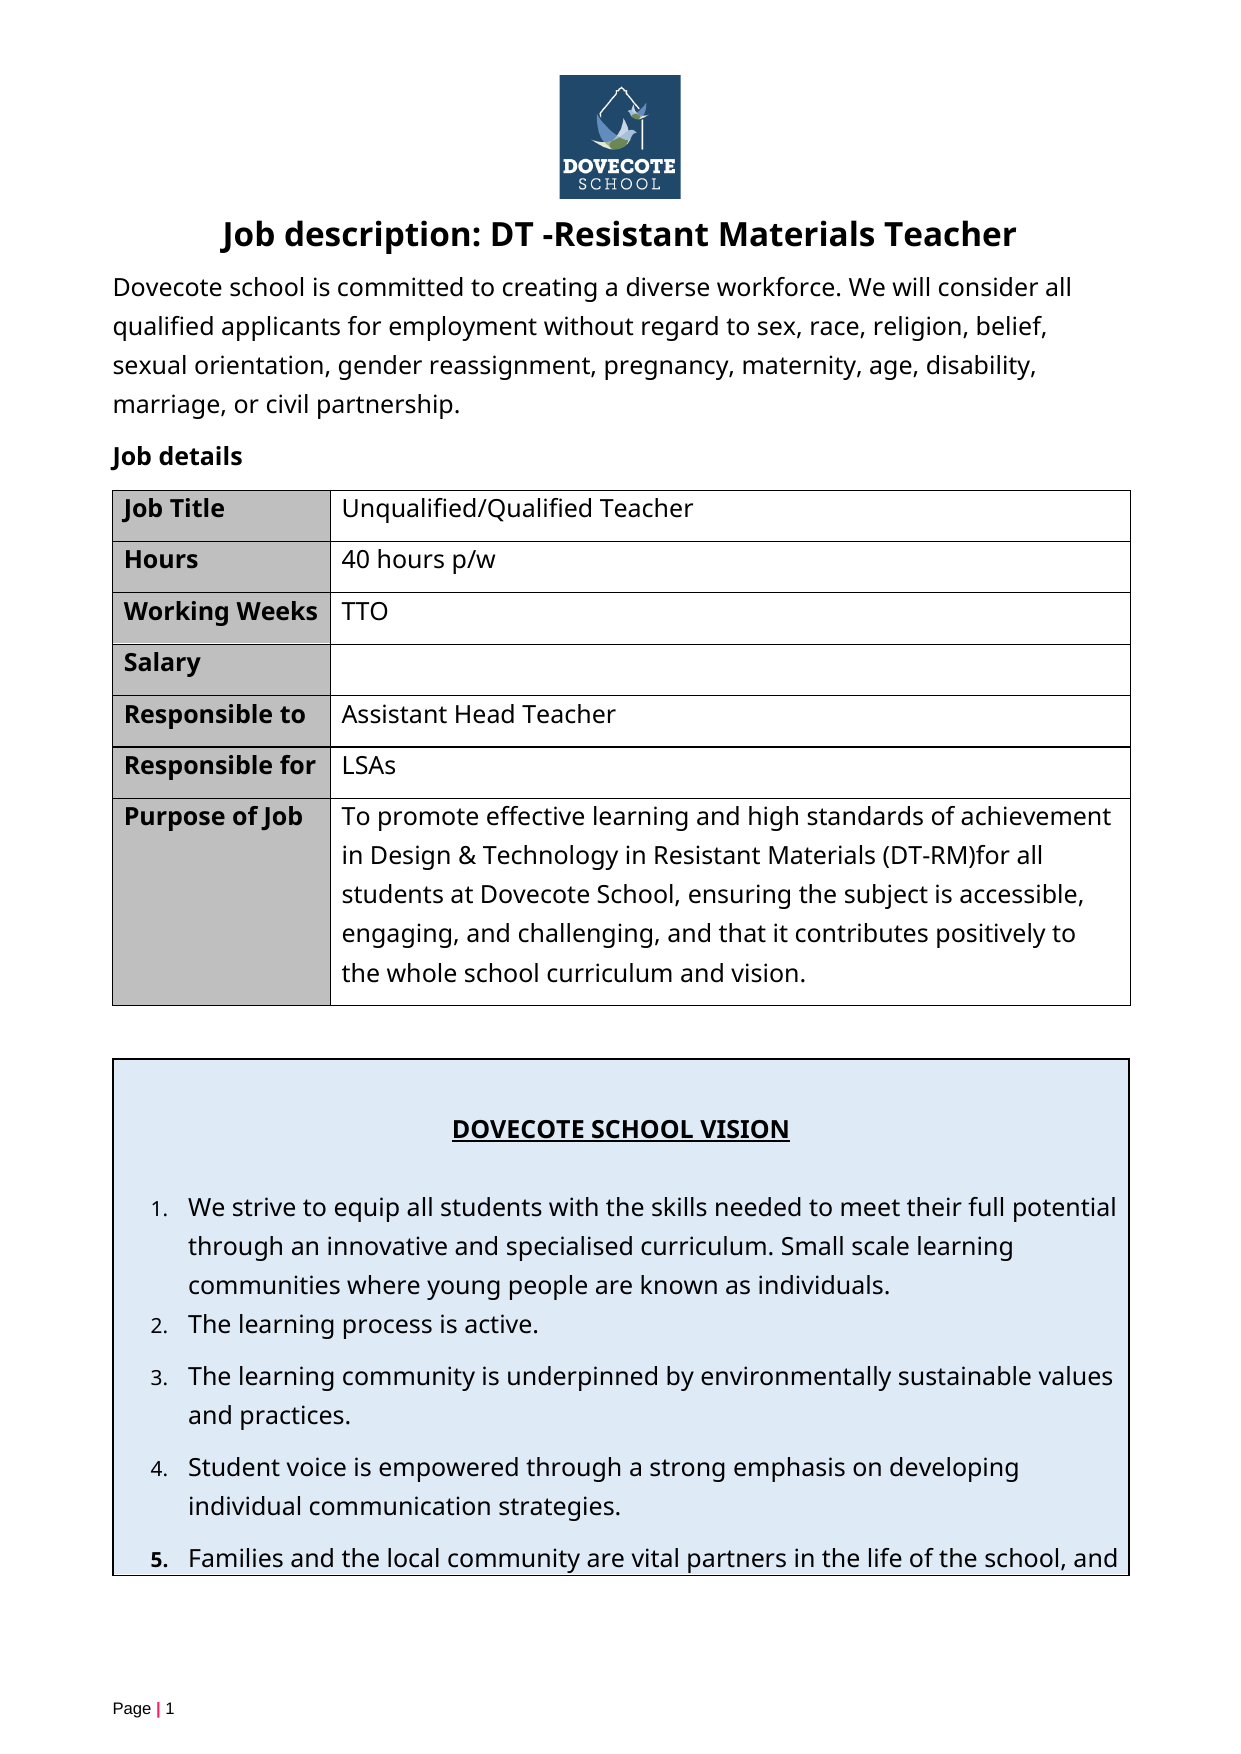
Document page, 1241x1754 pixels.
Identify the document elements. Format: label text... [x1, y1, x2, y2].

text Dovecote school is committed to creating a diverse workforce. We will consider all qualified applicants for employment without regard to sex, race, religion, belief, sexual orientation, gender reassignment, pregnancy, maternity, age, disability, marriage, or civil partnership. [112, 269, 1128, 421]
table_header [114, 1060, 1128, 1574]
table_cell Assistant Head Teacher [331, 696, 1130, 746]
text Job details [112, 438, 1128, 472]
table_cell LSAs [331, 748, 1130, 798]
table_cell Responsible to [113, 696, 330, 746]
table_cell Responsible for [113, 748, 330, 798]
table_cell TTO [331, 593, 1130, 643]
table_cell Purpose of Job [113, 799, 330, 1005]
table_cell Hours [113, 542, 330, 592]
table_cell 40 hours p/w [331, 542, 1130, 592]
table_cell [331, 645, 1130, 695]
table_header Unqualified/Qualified Teacher [331, 491, 1130, 541]
table_cell To promote effective learning and high standards of achievement in Design & Technology in Resistant Materials (DT-RM)for all students at Dovecote School, ensuring the subject is accessible, engaging, and challenging, and that it contributes positively to the whole school curriculum and vision. [331, 799, 1130, 1005]
picture [559, 75, 681, 199]
table_header Job Title [113, 491, 330, 541]
table_cell Salary [113, 645, 330, 695]
table_cell Working Weeks [113, 593, 330, 643]
